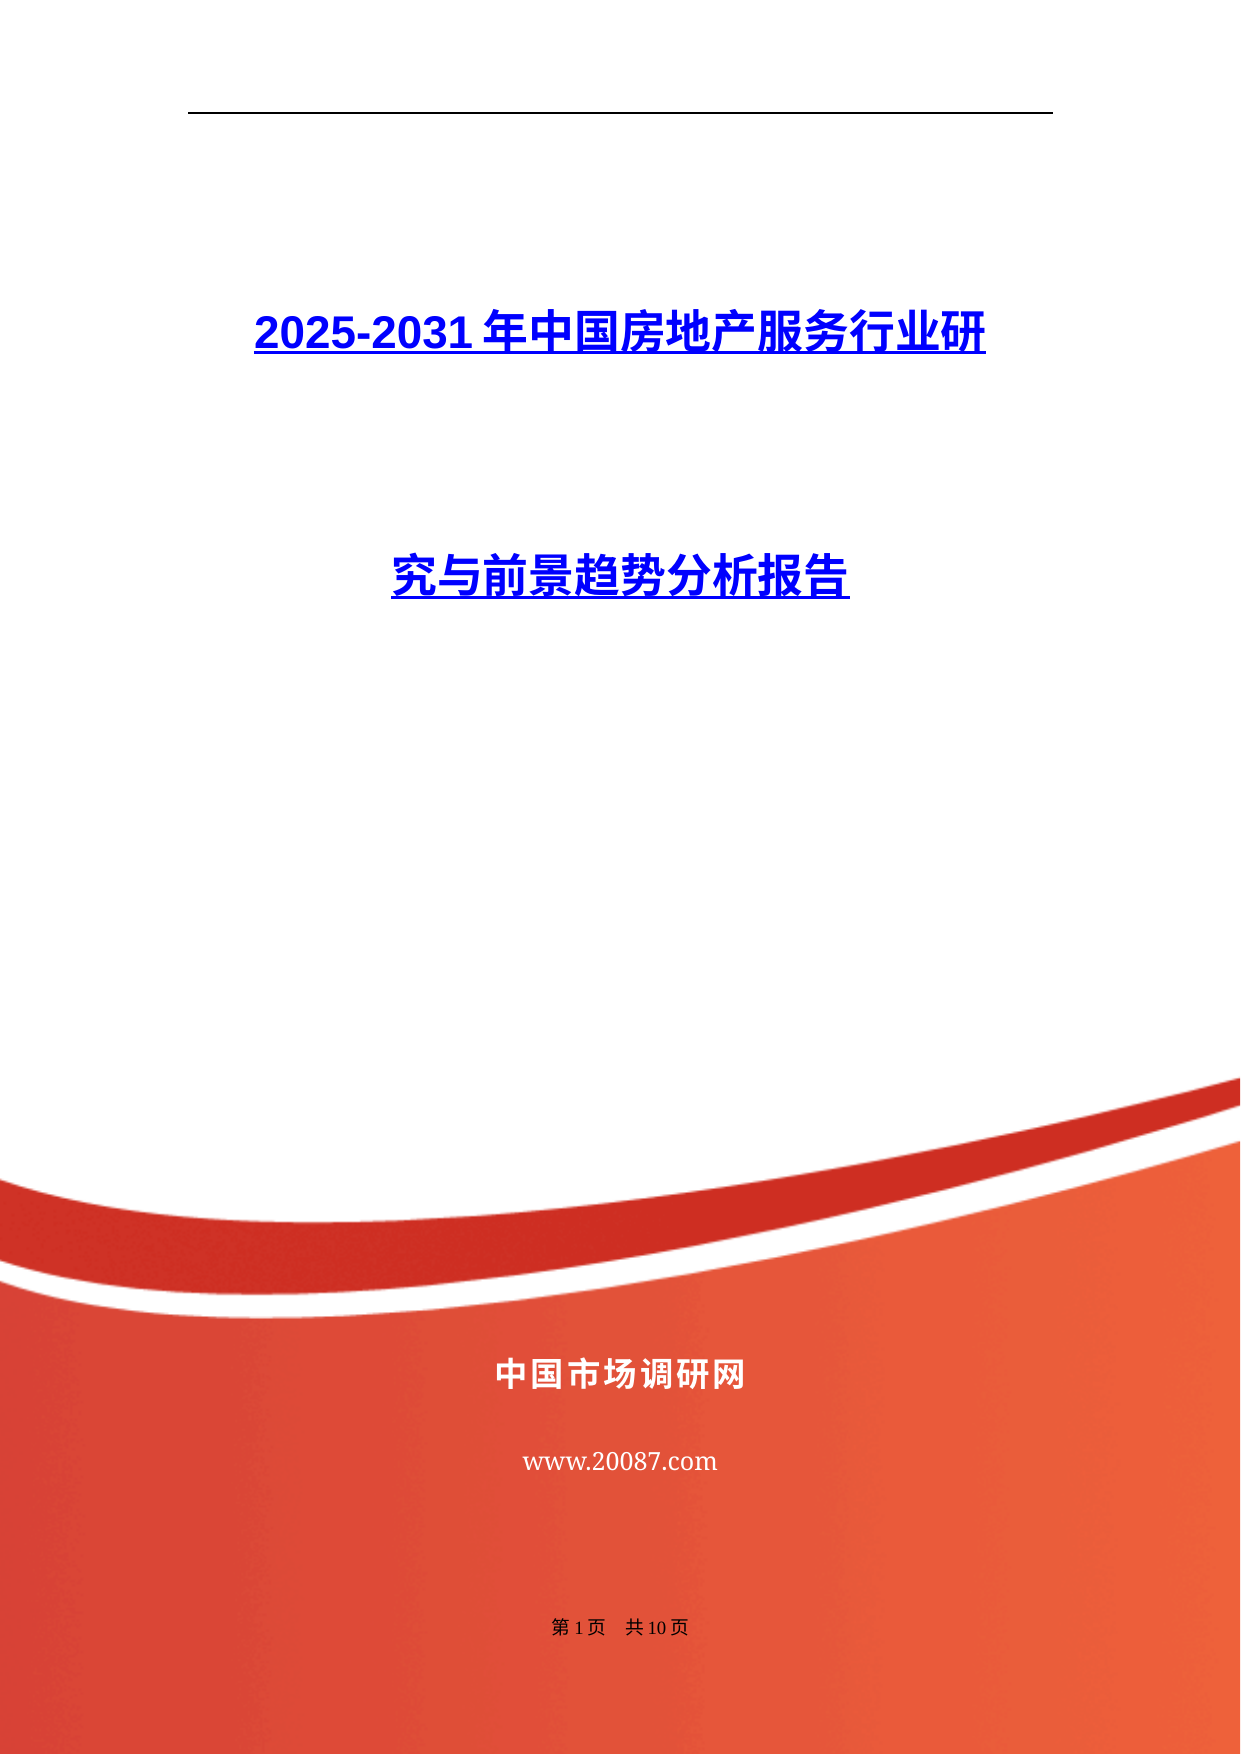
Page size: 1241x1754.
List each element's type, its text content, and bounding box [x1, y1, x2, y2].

table_header 2025-2031年中国房地产服务行业研究与前景趋势分析报告 [188, 207, 1053, 773]
text www.20087.com [187, 1428, 1053, 1493]
picture [0, 1006, 1241, 1754]
subtitle 中国市场调研网 [187, 1339, 1053, 1404]
